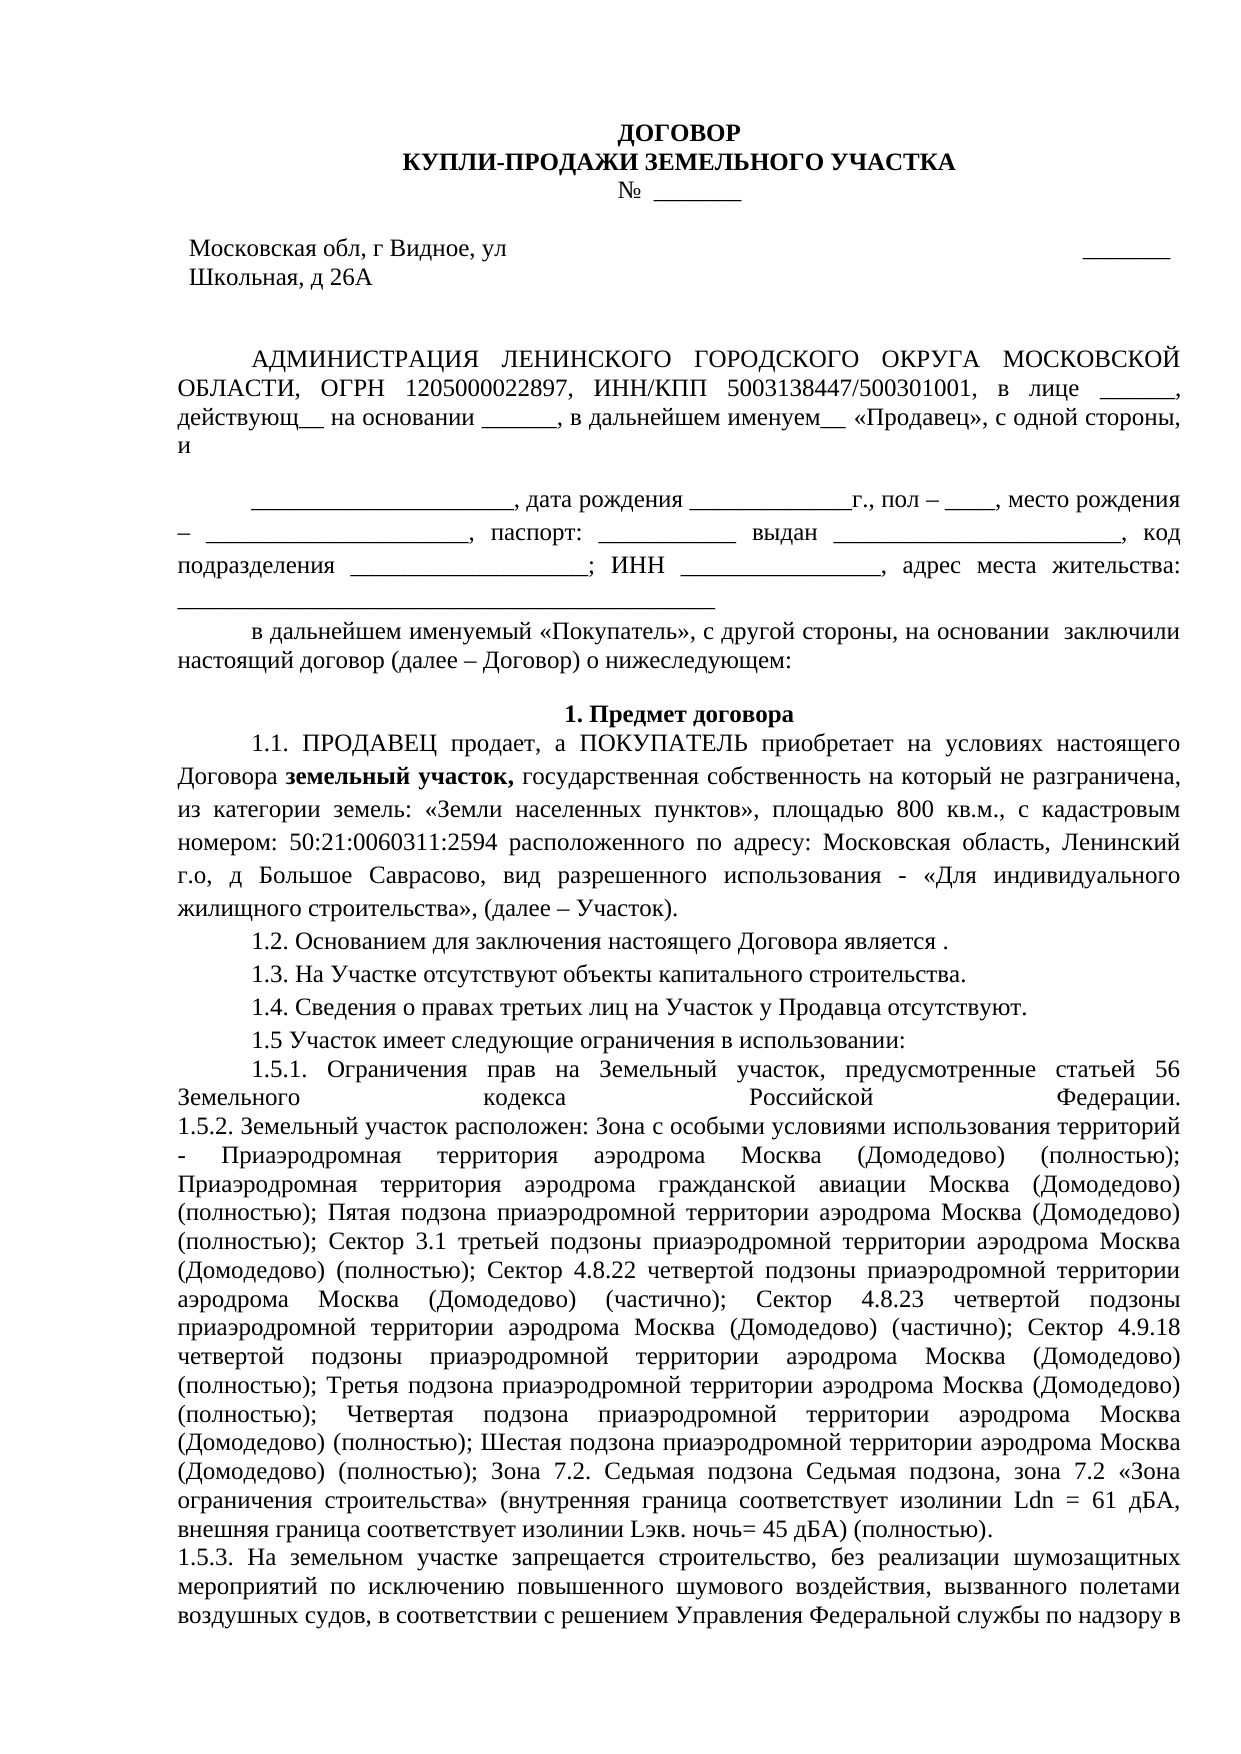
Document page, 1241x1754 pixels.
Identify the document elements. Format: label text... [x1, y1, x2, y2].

text 1.2. Основанием для заключения настоящего Договора является . [177, 926, 1181, 954]
text ДОГОВОР [177, 118, 1181, 147]
text 1.3. На Участке отсутствуют объекты капитального строительства. [177, 959, 1181, 988]
text АДМИНИСТРАЦИЯ ЛЕНИНСКОГО ГОРОДСКОГО ОКРУГА МОСКОВСКОЙ ОБЛАСТИ, ОГРН 1205000022897, ИНН/КПП 5003138447/500301001, в лице ______, действующ__ на основании ______, в дальнейшем именуем__ «Продавец», с одной стороны, и [177, 344, 1181, 459]
text № _______ [177, 176, 1181, 204]
text 1.4. Сведения о правах третьих лиц на Участок у Продавца отсутствуют. [177, 992, 1181, 1021]
text 1.5 Участок имеет следующие ограничения в использовании: [177, 1025, 1181, 1054]
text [177, 1542, 1181, 1629]
text 1. Предмет договора [177, 699, 1181, 728]
text 1.5.1. Ограничения прав на Земельный участок, предусмотренные статьей 56 Земельного кодекса Российской Федерации. 1.5.2. Земельный участок расположен: Зона с особыми условиями использования территорий - Приаэродромная территория аэродрома Москва (Домодедово) (полностью); Приаэродромная территория аэродрома гражданской авиации Москва (Домодедово) (полностью); Пятая подзона приаэродромной территории аэродрома Москва (Домодедово) (полностью); Сектор 3.1 третьей подзоны приаэродромной территории аэродрома Москва (Домодедово) (полностью); Сектор 4.8.22 четвертой подзоны приаэродромной территории аэродрома Москва (Домодедово) (частично); Сектор 4.8.23 четвертой подзоны приаэродромной территории аэродрома Москва (Домодедово) (частично); Сектор 4.9.18 четвертой подзоны приаэродромной территории аэродрома Москва (Домодедово) (полностью); Третья подзона приаэродромной территории аэродрома Москва (Домодедово) (полностью); Четвертая подзона приаэродромной территории аэродрома Москва (Домодедово) (полностью); Шестая подзона приаэродромной территории аэродрома Москва (Домодедово) (полностью); Зона 7.2. Седьмая подзона Седьмая подзона, зона 7.2 «Зона ограничения строительства» (внутренняя граница соответствует изолинии Ldn = 61 дБА, внешняя граница соответствует изолинии Lэкв. ночь= 45 дБА) (полностью). [177, 1054, 1181, 1542]
table_header Московская обл, г Видное, ул Школьная, д 26А [177, 233, 605, 291]
text 1.1. ПРОДАВЕЦ продает, а ПОКУПАТЕЛЬ приобретает на условиях настоящего Договора земельный участок, государственная собственность на который не разграничена, из категории земель: «Земли населенных пунктов», площадью 800 кв.м., с кадастровым номером: 50:21:0060311:2594 расположенного по адресу: Московская область, Ленинский г.о, д Большое Саврасово, вид разрешенного использования - «Для индивидуального жилищного строительства», (далее – Участок). [177, 728, 1181, 922]
text в дальнейшем именуемый «Покупатель», с другой стороны, на основании заключили настоящий договор (далее – Договор) о нижеследующем: [177, 616, 1181, 674]
text _____________________, дата рождения _____________г., пол – ____, место рождения – _____________________, паспорт: ___________ выдан _______________________, код подразделения ___________________; ИНН ________________, адрес места жительства: ___________________________________________ [177, 484, 1181, 612]
text КУПЛИ-ПРОДАЖИ ЗЕМЕЛЬНОГО УЧАСТКА [177, 147, 1181, 176]
table_header _______ [605, 233, 1181, 291]
